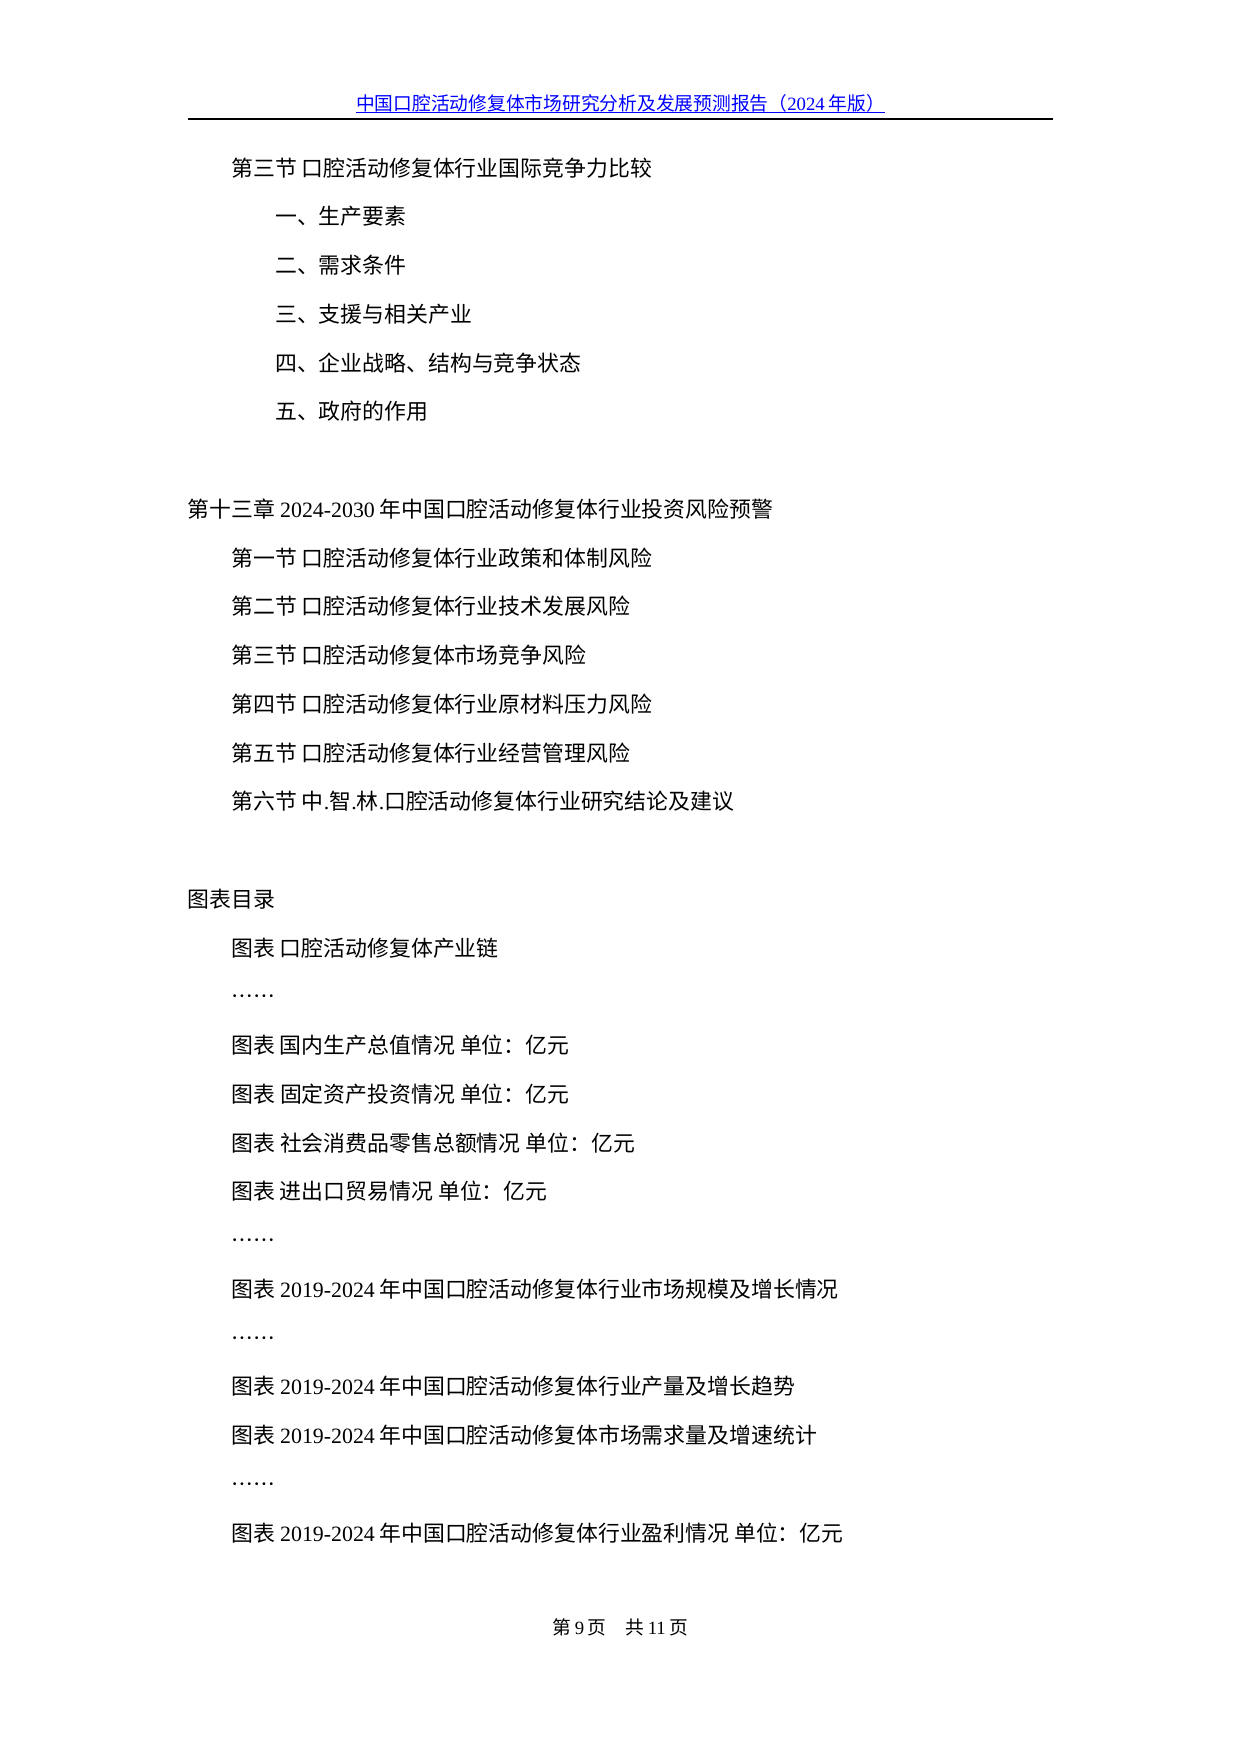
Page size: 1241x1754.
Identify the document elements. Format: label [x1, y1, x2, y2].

text [187, 150, 1053, 1548]
